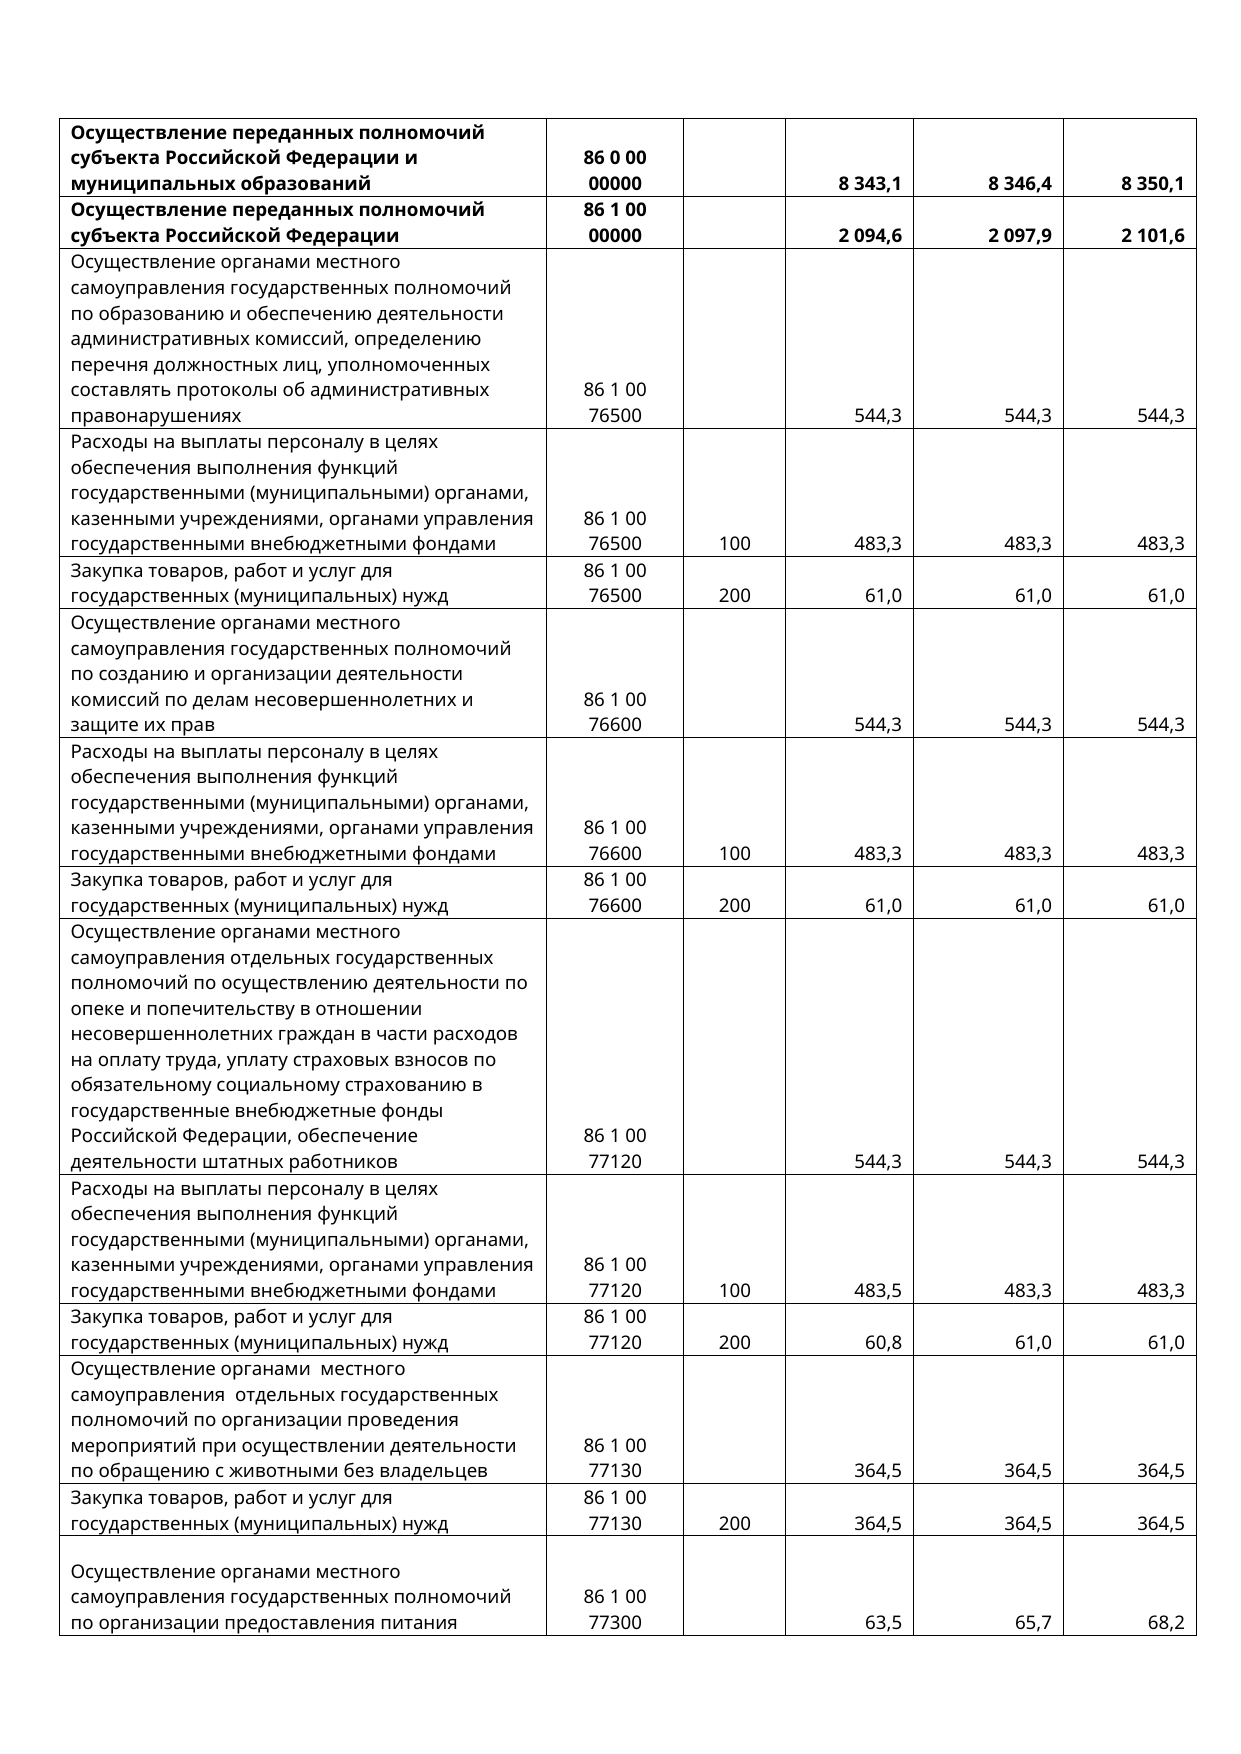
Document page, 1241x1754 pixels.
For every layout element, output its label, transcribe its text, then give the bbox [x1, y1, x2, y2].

table_cell 544,3 [786, 249, 913, 427]
table_cell 200 [684, 557, 785, 608]
table_cell 100 [684, 429, 785, 556]
table_cell 86 1 00 77120 [547, 1304, 683, 1354]
table_cell 2 101,6 [1064, 197, 1196, 248]
table_cell 100 [684, 1175, 785, 1302]
table_cell Закупка товаров, работ и услуг для государственных (муниципальных) нужд [60, 1484, 546, 1535]
table_cell 86 1 00 76500 [547, 557, 683, 608]
table_cell 200 [684, 1484, 785, 1535]
table_cell 483,3 [914, 1175, 1063, 1302]
table_cell 86 1 00 76500 [547, 249, 683, 427]
table_cell 544,3 [1064, 609, 1196, 737]
table_cell 544,3 [914, 249, 1063, 427]
table_cell 200 [684, 1304, 785, 1354]
table_cell 544,3 [914, 919, 1063, 1174]
table_cell 60,8 [786, 1304, 913, 1354]
table_cell 364,5 [914, 1484, 1063, 1535]
table_cell 2 097,9 [914, 197, 1063, 248]
table_cell 86 1 00 77120 [547, 1175, 683, 1302]
table_cell Осуществление органами местного самоуправления отдельных государственных полномочий по осуществлению деятельности по опеке и попечительству в отношении несовершеннолетних граждан в части расходов на оплату труда, уплату страховых взносов по обязательному социальному страхованию в государственные внебюджетные фонды Российской Федерации, обеспечение деятельности штатных работников [60, 919, 546, 1174]
table_cell [684, 197, 785, 248]
table_cell 8 343,1 [786, 119, 913, 196]
table_cell 61,0 [914, 867, 1063, 918]
table_cell 61,0 [914, 1304, 1063, 1354]
table_cell 68,2 [1064, 1536, 1196, 1635]
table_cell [60, 1536, 546, 1635]
table_cell [684, 609, 785, 737]
table_cell 8 346,4 [914, 119, 1063, 196]
table_cell 483,3 [914, 738, 1063, 866]
table_cell 8 350,1 [1064, 119, 1196, 196]
table_cell 86 1 00 77130 [547, 1356, 683, 1483]
table_cell 61,0 [914, 557, 1063, 608]
table_cell 544,3 [1064, 249, 1196, 427]
table_cell 483,5 [786, 1175, 913, 1302]
table_cell 61,0 [786, 557, 913, 608]
table_cell 364,5 [786, 1484, 913, 1535]
table_cell 483,3 [786, 429, 913, 556]
table_cell 86 1 00 76500 [547, 429, 683, 556]
table_cell 61,0 [1064, 867, 1196, 918]
table_cell 364,5 [1064, 1484, 1196, 1535]
table_cell 483,3 [1064, 429, 1196, 556]
table_cell 364,5 [914, 1356, 1063, 1483]
table_cell 483,3 [786, 738, 913, 866]
table_cell 544,3 [1064, 919, 1196, 1174]
table_cell 483,3 [1064, 1175, 1196, 1302]
table_cell Осуществление переданных полномочий субъекта Российской Федерации [60, 197, 546, 248]
table_cell Закупка товаров, работ и услуг для государственных (муниципальных) нужд [60, 1304, 546, 1354]
table_cell [684, 919, 785, 1174]
table_cell [684, 1536, 785, 1635]
table_cell 61,0 [786, 867, 913, 918]
table_cell 86 1 00 76600 [547, 867, 683, 918]
table_cell 61,0 [1064, 1304, 1196, 1354]
table_cell Осуществление органами местного самоуправления отдельных государственных полномочий по организации проведения мероприятий при осуществлении деятельности по обращению с животными без владельцев [60, 1356, 546, 1483]
table_cell 63,5 [786, 1536, 913, 1635]
table_cell 65,7 [914, 1536, 1063, 1635]
table_cell 86 1 00 77130 [547, 1484, 683, 1535]
table_cell 100 [684, 738, 785, 866]
table_cell 86 1 00 76600 [547, 738, 683, 866]
table_cell 483,3 [1064, 738, 1196, 866]
table_cell 86 1 00 77120 [547, 919, 683, 1174]
table_cell 86 1 00 00000 [547, 197, 683, 248]
table_cell Осуществление органами местного самоуправления государственных полномочий по образованию и обеспечению деятельности административных комиссий, определению перечня должностных лиц, уполномоченных составлять протоколы об административных правонарушениях [60, 249, 546, 427]
table_cell 483,3 [914, 429, 1063, 556]
table_cell Осуществление органами местного самоуправления государственных полномочий по созданию и организации деятельности комиссий по делам несовершеннолетних и защите их прав [60, 609, 546, 737]
table_cell 200 [684, 867, 785, 918]
table_cell Осуществление переданных полномочий субъекта Российской Федерации и муниципальных образований [60, 119, 546, 196]
table_cell Закупка товаров, работ и услуг для государственных (муниципальных) нужд [60, 557, 546, 608]
table_cell 544,3 [914, 609, 1063, 737]
table_cell 2 094,6 [786, 197, 913, 248]
table_cell 544,3 [786, 609, 913, 737]
table_cell 364,5 [1064, 1356, 1196, 1483]
table_cell [684, 249, 785, 427]
table_cell 364,5 [786, 1356, 913, 1483]
table_cell 86 1 00 76600 [547, 609, 683, 737]
table_cell 61,0 [1064, 557, 1196, 608]
table_cell Закупка товаров, работ и услуг для государственных (муниципальных) нужд [60, 867, 546, 918]
table_cell [684, 119, 785, 196]
table_cell 86 1 00 77300 [547, 1536, 683, 1635]
table_cell 544,3 [786, 919, 913, 1174]
table_cell 86 0 00 00000 [547, 119, 683, 196]
table_cell [684, 1356, 785, 1483]
